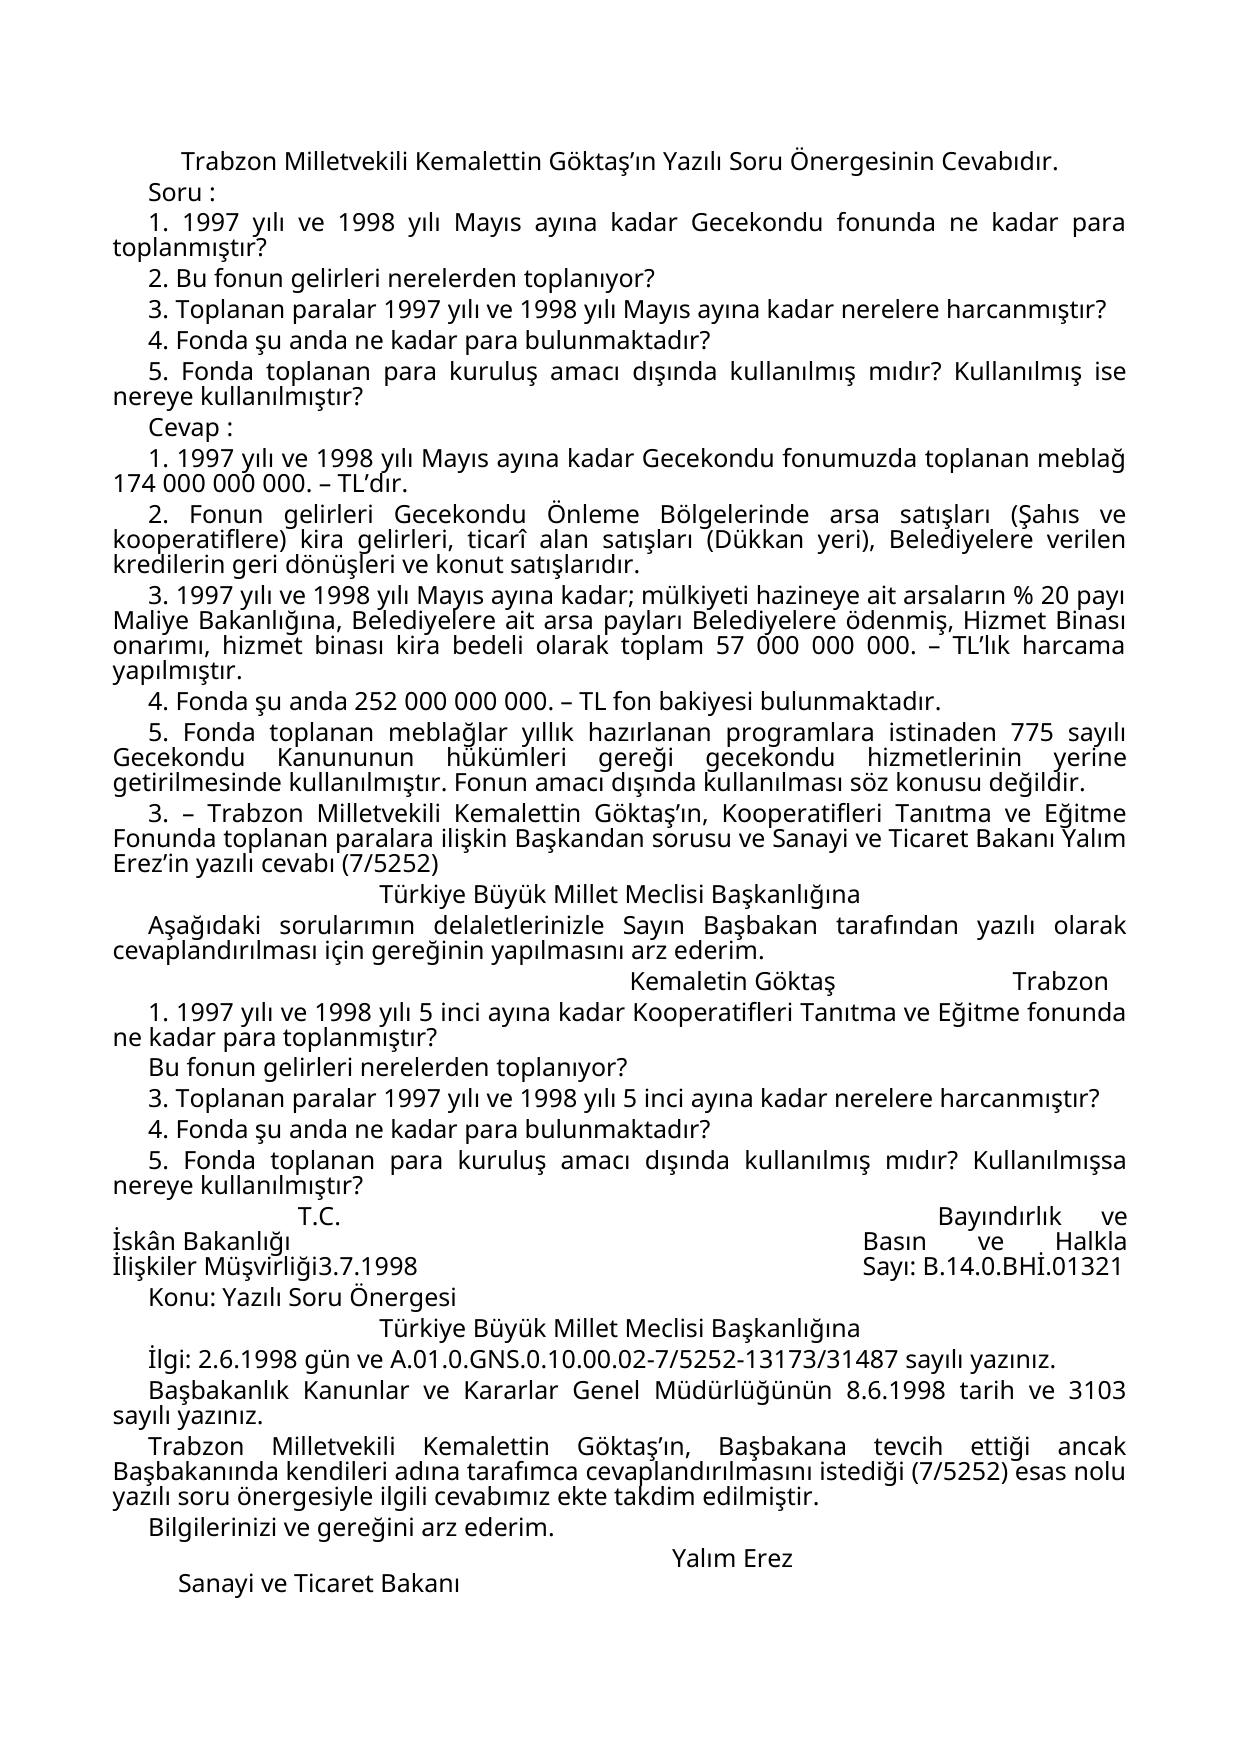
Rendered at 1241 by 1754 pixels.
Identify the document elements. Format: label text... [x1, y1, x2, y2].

text Trabzon Milletvekili Kemalettin Göktaş’ın Yazılı Soru Önergesinin Cevabıdır. [112, 150, 1128, 175]
text 1. 1997 yılı ve 1998 yılı Mayıs ayına kadar Gecekondu fonunda ne kadar para toplanmıştır? [112, 212, 1128, 262]
text 4. Fonda şu anda 252 000 000 000. – TL fon bakiyesi bulunmaktadır. [112, 690, 1128, 715]
text 2. Fonun gelirleri Gecekondu Önleme Bölgelerinde arsa satışları (Şahıs ve kooperatiflere) kira gelirleri, ticarî alan satışları (Dükkan yeri), Belediyelere verilen kredilerin geri dönüşleri ve konut satışlarıdır. [112, 503, 1128, 578]
text 5. Fonda toplanan meblağlar yıllık hazırlanan programlara istinaden 775 sayılı Gecekondu Kanununun hükümleri gereği gecekondu hizmetlerinin yerine getirilmesinde kullanılmıştır. Fonun amacı dışında kullanılması söz konusu değildir. [112, 721, 1128, 796]
text 3. Toplanan paralar 1997 yılı ve 1998 yılı 5 inci ayına kadar nerelere harcanmıştır? [112, 1088, 1128, 1113]
text 1. 1997 yılı ve 1998 yılı Mayıs ayına kadar Gecekondu fonumuzda toplanan meblağ 174 000 000 000. – TL’dır. [112, 447, 1128, 497]
text Bu fonun gelirleri nerelerden toplanıyor? [112, 1057, 1128, 1082]
text 1. 1997 yılı ve 1998 yılı 5 inci ayına kadar Kooperatifleri Tanıtma ve Eğitme fonunda ne kadar para toplanmıştır? [112, 1001, 1128, 1051]
text 5. Fonda toplanan para kuruluş amacı dışında kullanılmış mıdır? Kullanılmışsa nereye kullanılmıştır? [112, 1150, 1128, 1200]
text Türkiye Büyük Millet Meclisi Başkanlığına [112, 883, 1128, 908]
text 3. – Trabzon Milletvekili Kemalettin Göktaş’ın, Kooperatifleri Tanıtma ve Eğitme Fonunda toplanan paralara ilişkin Başkandan sorusu ve Sanayi ve Ticaret Bakanı Yalım Erez’in yazılı cevabı (7/5252) [112, 802, 1128, 877]
text Aşağıdaki sorularımın delaletlerinizle Sayın Başbakan tarafından yazılı olarak cevaplandırılması için gereğinin yapılmasını arz ederim. [112, 914, 1128, 964]
text Cevap : [112, 417, 1128, 442]
text 5. Fonda toplanan para kuruluş amacı dışında kullanılmış mıdır? Kullanılmış ise nereye kullanılmıştır? [112, 361, 1128, 411]
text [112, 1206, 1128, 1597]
text 2. Bu fonun gelirleri nerelerden toplanıyor? [112, 268, 1128, 293]
text 3. Toplanan paralar 1997 yılı ve 1998 yılı Mayıs ayına kadar nerelere harcanmıştır? [112, 299, 1128, 324]
text 4. Fonda şu anda ne kadar para bulunmaktadır? [112, 330, 1128, 355]
text 4. Fonda şu anda ne kadar para bulunmaktadır? [112, 1119, 1128, 1144]
text Kemaletin Göktaş Trabzon [112, 970, 1128, 995]
text 3. 1997 yılı ve 1998 yılı Mayıs ayına kadar; mülkiyeti hazineye ait arsaların % 20 payı Maliye Bakanlığına, Belediyelere ait arsa payları Belediyelere ödenmiş, Hizmet Binası onarımı, hizmet binası kira bedeli olarak toplam 57 000 000 000. – TL’lık harcama yapılmıştır. [112, 584, 1128, 684]
text Soru : [112, 181, 1128, 206]
